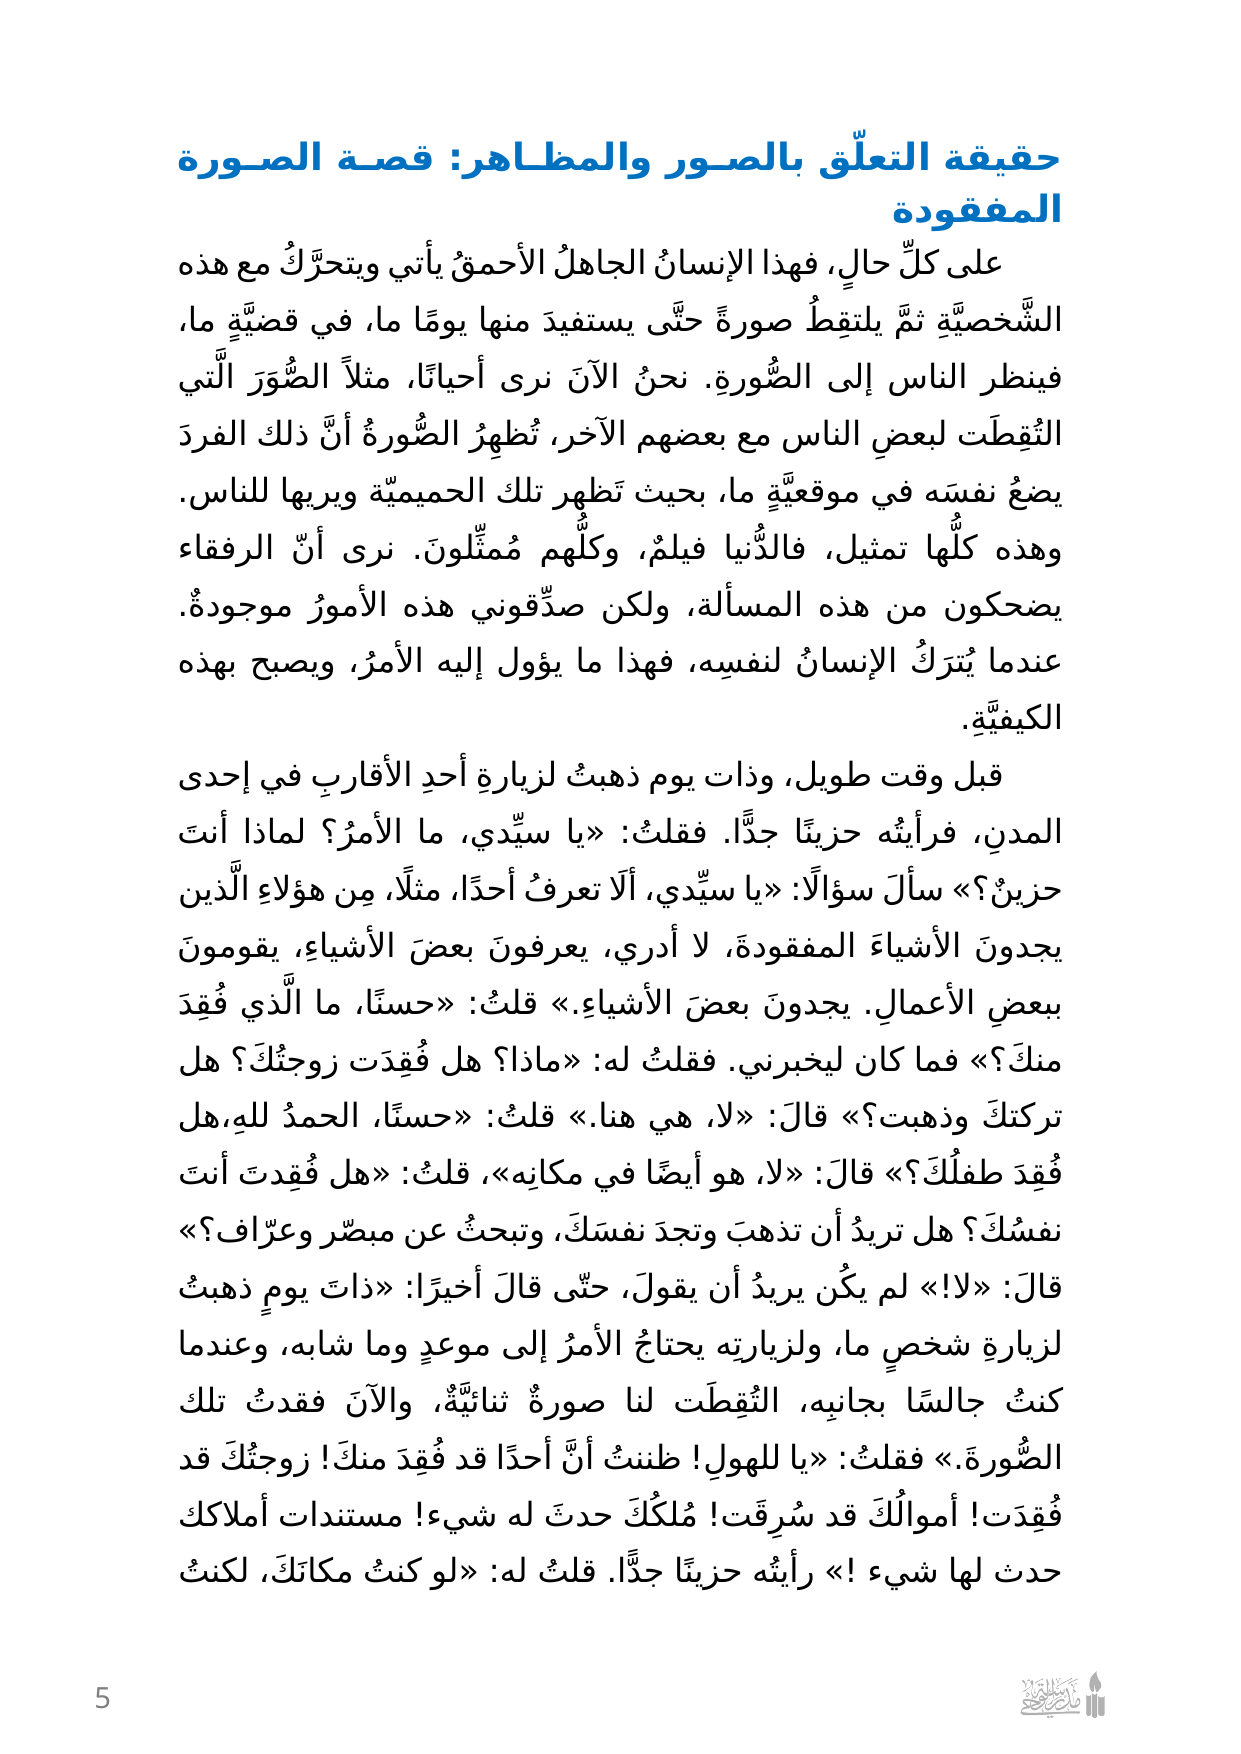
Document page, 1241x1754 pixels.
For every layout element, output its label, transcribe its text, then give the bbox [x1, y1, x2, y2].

picture [1020, 1671, 1105, 1718]
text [177, 752, 1063, 1605]
text على كلِّ حالٍ، فهذا الإنسانُ الجاهلُ الأحمقُ يأتي ويتحرَّكُ مع هذه الشَّخصيَّةِ ثمَّ يلتقِطُ صورةً حتَّى يستفيدَ منها يومًا ما، في قضيَّةٍ ما، فينظر الناس إلى الصُّورةِ. نحنُ الآنَ نرى أحيانًا، مثلاً الصُّوَرَ الَّتي التُقِطَت لبعضِ الناس مع بعضهم الآخر، تُظهِرُ الصُّورةُ أنَّ ذلك الفردَ يضعُ نفسَه في موقعيَّةٍ ما، بحيث تَظهر تلك الحميميّة ويريها للناس. وهذه كلُّها تمثيل، فالدُّنيا فيلمٌ، وكلُّهم مُمثِّلونَ. نرى أنّ الرفقاء يضحكون من هذه المسألة، ولكن صدِّقوني هذه الأمورُ موجودةٌ. عندما يُترَكُ الإنسانُ لنفسِه، فهذا ما يؤول إليه الأمرُ، ويصبح بهذه الكيفيَّةِ. [177, 240, 1063, 752]
title حقيقة التعلّق بالصور والمظاهر: قصة الصورة المفقودة [177, 136, 1063, 232]
